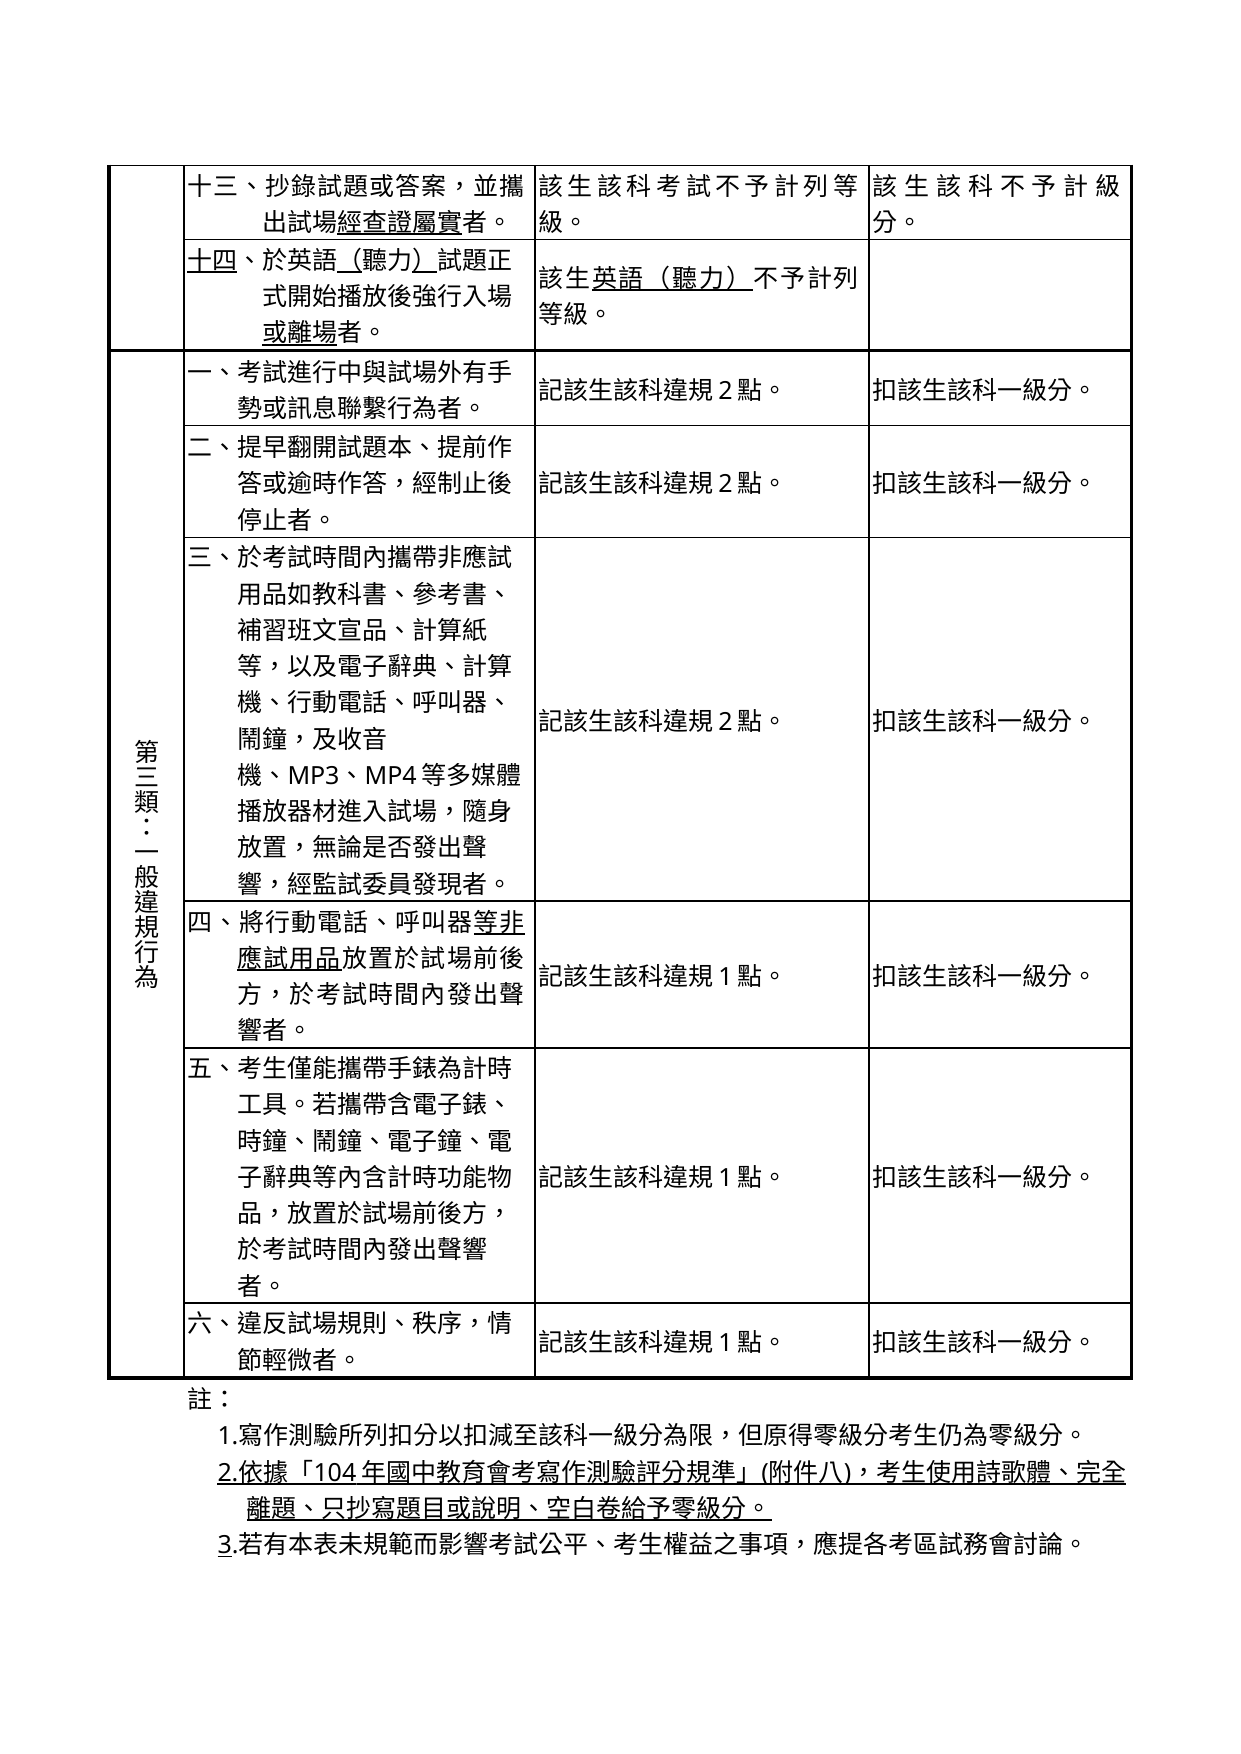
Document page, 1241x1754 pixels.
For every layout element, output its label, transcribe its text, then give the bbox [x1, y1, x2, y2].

table_cell 記該生該科違規2點。 [536, 352, 868, 424]
table_cell 一、考試進行中與試場外有手勢或訊息聯繫行為者。 [185, 352, 534, 424]
table_cell 記該生該科違規2點。 [536, 426, 868, 536]
table_cell 二、提早翻開試題本、提前作答或逾時作答，經制止後停止者。 [185, 426, 534, 536]
table_cell 記該生該科違規1點。 [536, 902, 868, 1047]
table_cell 記該生該科違規1點。 [536, 1049, 868, 1302]
table_cell 五、考生僅能攜帶手錶為計時工具。若攜帶含電子錶、時鐘、鬧鐘、電子鐘、電子辭典等內含計時功能物品，放置於試場前後方，於考試時間內發出聲響者。 [185, 1049, 534, 1302]
text 註： [187, 1380, 1053, 1416]
table_cell 扣該生該科一級分。 [870, 1304, 1130, 1376]
table_cell 該生英語（聽力）不予計列等級。 [536, 240, 868, 349]
table_cell 三、於考試時間內攜帶非應試用品如教科書、參考書、補習班文宣品、計算紙等，以及電子辭典、計算機、行動電話、呼叫器、鬧鐘，及收音機、MP3、MP4等多媒體播放器材進入試場，隨身放置，無論是否發出聲響，經監試委員發現者。 [185, 538, 534, 900]
text 3.若有本表未規範而影響考試公平、考生權益之事項，應提各考區試務會討論。 [217, 1524, 1132, 1561]
table_cell 該生該科不予計級分。 [870, 166, 1130, 238]
table_cell 十三、抄錄試題或答案，並攜出試場經查證屬實者。 [185, 166, 534, 238]
table_cell 扣該生該科一級分。 [870, 352, 1130, 424]
table_cell 第三類：一般違規行為 [111, 352, 183, 1376]
table_cell 記該生該科違規2點。 [536, 538, 868, 900]
table_cell 記該生該科違規1點。 [536, 1304, 868, 1376]
table_cell 該生該科考試不予計列等級。 [536, 166, 868, 238]
table_cell 四、將行動電話、呼叫器等非應試用品放置於試場前後方，於考試時間內發出聲響者。 [185, 902, 534, 1047]
text 2.依據「104年國中教育會考寫作測驗評分規準」(附件八)，考生使用詩歌體、完全離題、只抄寫題目或說明、空白卷給予零級分。 [217, 1452, 1132, 1524]
table_cell 六、違反試場規則、秩序，情節輕微者。 [185, 1304, 534, 1376]
table_cell 扣該生該科一級分。 [870, 426, 1130, 536]
table_cell 十四、於英語（聽力）試題正式開始播放後強行入場或離場者。 [185, 240, 534, 349]
table_cell 扣該生該科一級分。 [870, 1049, 1130, 1302]
text 1.寫作測驗所列扣分以扣減至該科一級分為限，但原得零級分考生仍為零級分。 [217, 1416, 1132, 1452]
table_cell 扣該生該科一級分。 [870, 538, 1130, 900]
table_cell 扣該生該科一級分。 [870, 902, 1130, 1047]
table_cell [870, 240, 1130, 349]
